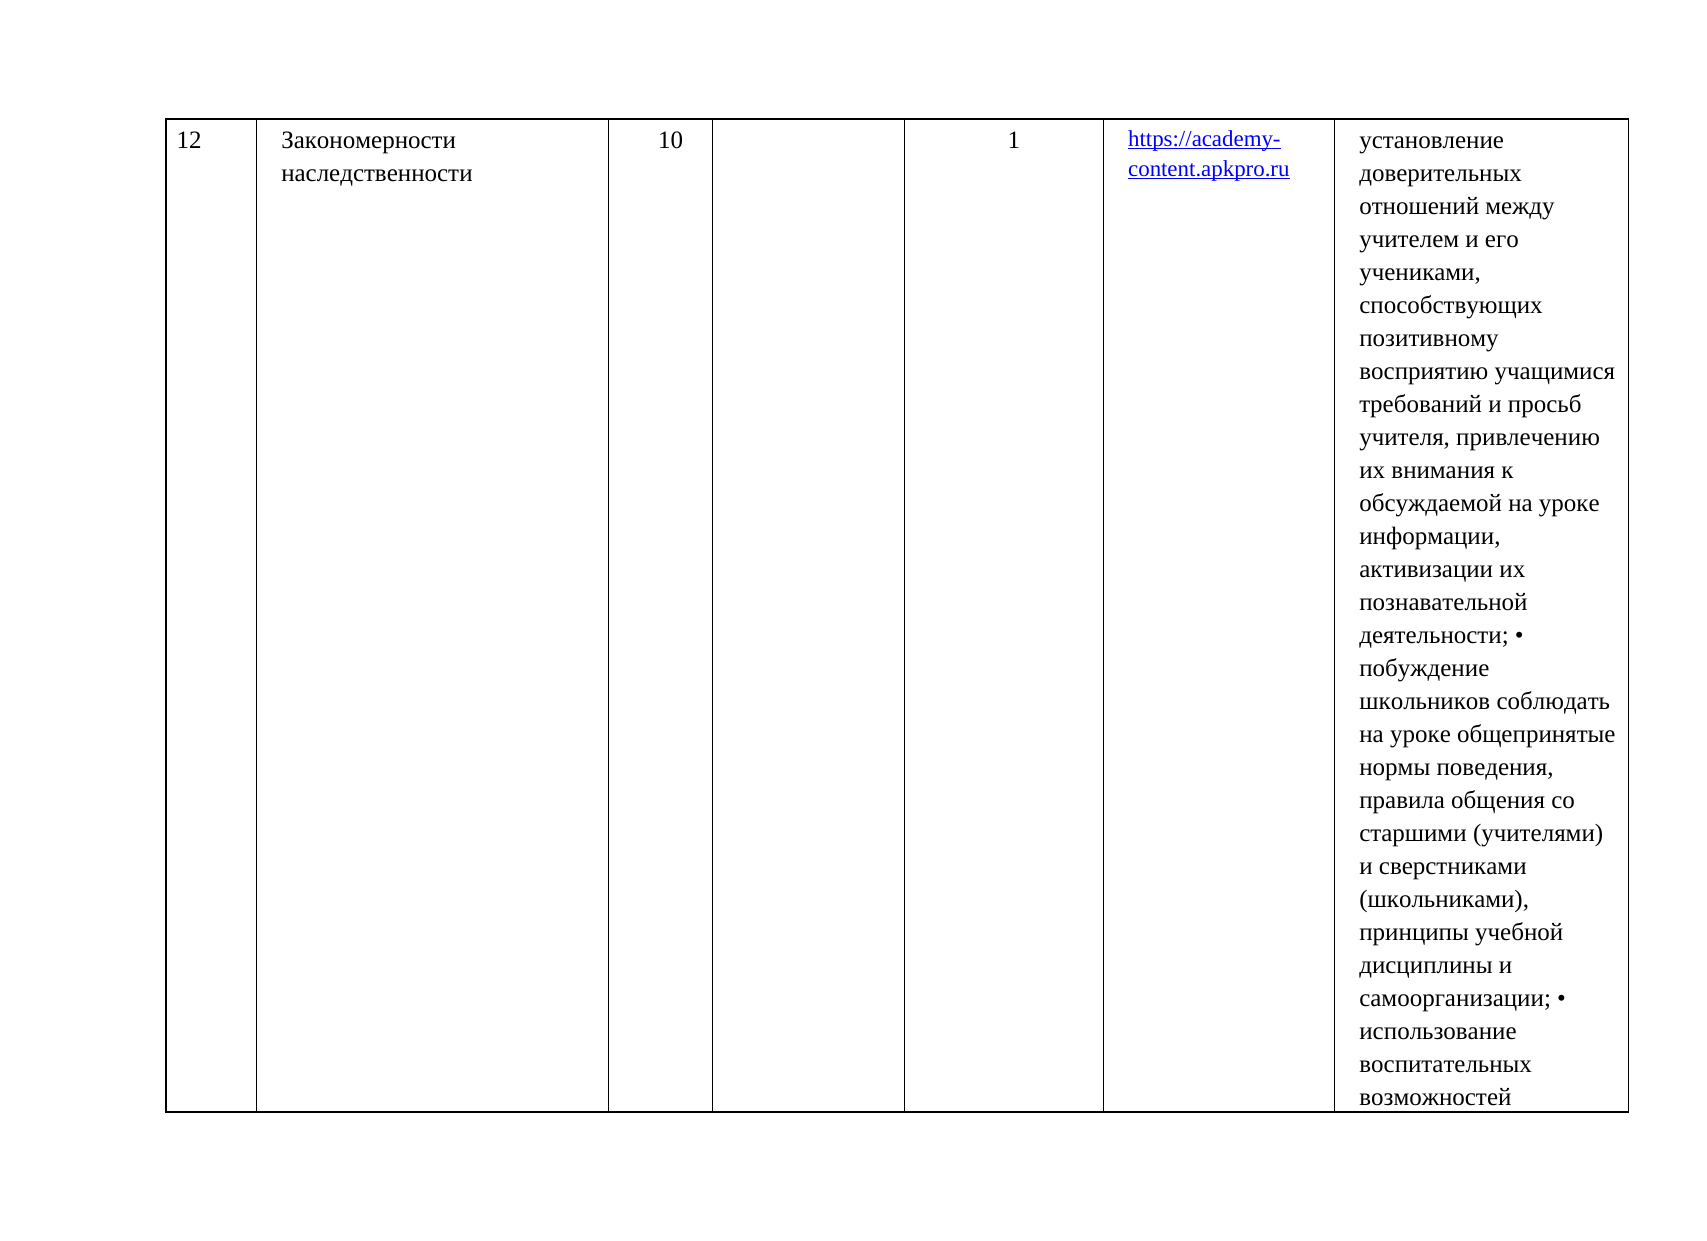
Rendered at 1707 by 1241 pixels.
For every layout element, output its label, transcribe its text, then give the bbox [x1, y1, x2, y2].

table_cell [1335, 120, 1628, 1111]
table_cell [257, 120, 608, 1111]
table_cell 10 [609, 120, 712, 1111]
table_cell 12 [167, 120, 256, 1111]
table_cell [1104, 120, 1334, 1111]
table_cell [713, 120, 904, 1111]
table_cell 1 [905, 120, 1103, 1111]
